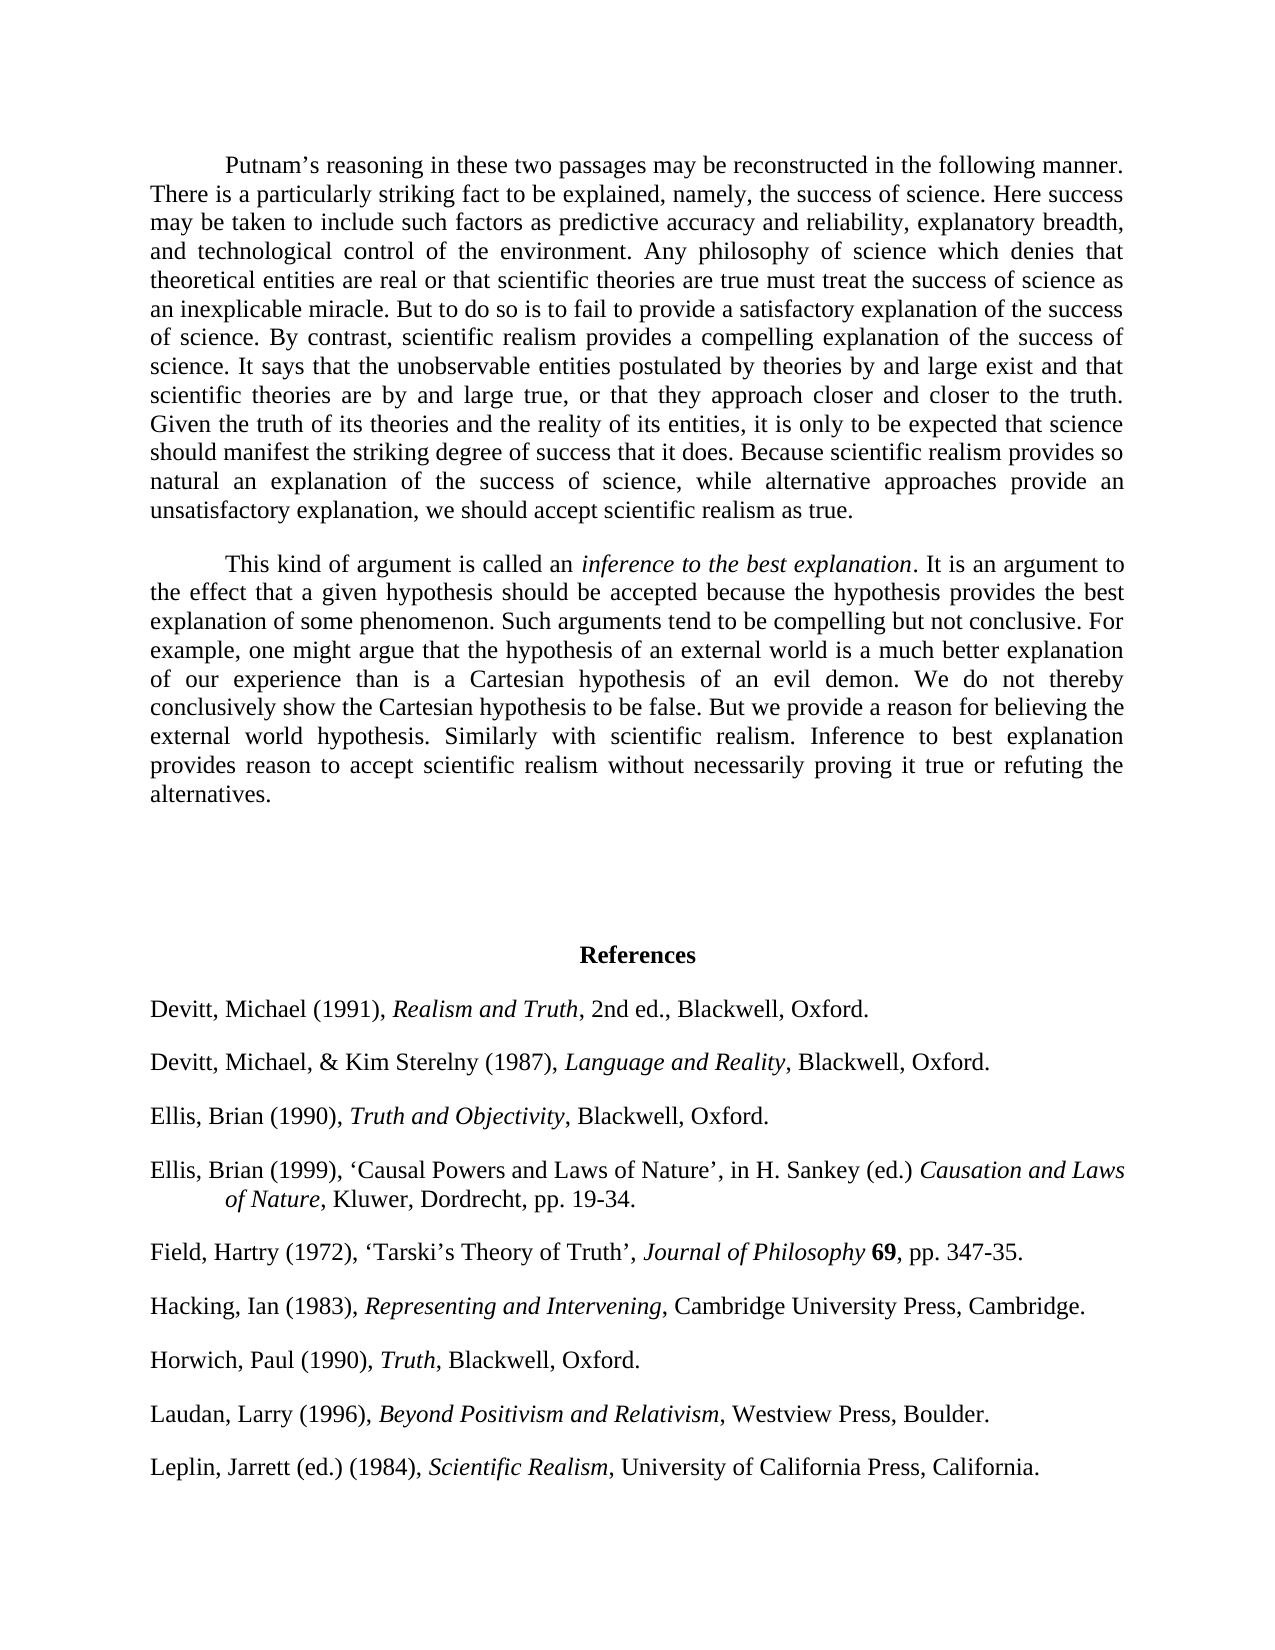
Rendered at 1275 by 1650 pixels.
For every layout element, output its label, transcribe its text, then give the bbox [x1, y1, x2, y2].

text This kind of argument is called an inference to the best explanation. It is an argument to the effect that a given hypothesis should be accepted because the hypothesis provides the best explanation of some phenomenon. Such arguments tend to be compelling but not conclusive. For example, one might argue that the hypothesis of an external world is a much better explanation of our experience than is a Cartesian hypothesis of an evil demon. We do not thereby conclusively show the Cartesian hypothesis to be false. But we provide a reason for believing the external world hypothesis. Similarly with scientific realism. Inference to best explanation provides reason to accept scientific realism without necessarily proving it true or refuting the alternatives. [150, 549, 1125, 807]
text Ellis, Brian (1990), Truth and Objectivity, Blackwell, Oxford. [150, 1101, 1125, 1130]
text Hacking, Ian (1983), Representing and Intervening, Cambridge University Press, Cambridge. [150, 1291, 1125, 1320]
text Putnam’s reasoning in these two passages may be reconstructed in the following manner. There is a particularly striking fact to be explained, namely, the success of science. Here success may be taken to include such factors as predictive accuracy and reliability, explanatory breadth, and technological control of the environment. Any philosophy of science which denies that theoretical entities are real or that scientific theories are true must treat the success of science as an inexplicable miracle. But to do so is to fail to provide a satisfactory explanation of the success of science. By contrast, scientific realism provides a compelling explanation of the success of science. It says that the unobservable entities postulated by theories by and large exist and that scientific theories are by and large true, or that they approach closer and closer to the truth. Given the truth of its theories and the reality of its entities, it is only to be expected that science should manifest the striking degree of success that it does. Because scientific realism provides so natural an explanation of the success of science, while alternative approaches provide an unsatisfactory explanation, we should accept scientific realism as true. [150, 150, 1125, 524]
text Horwich, Paul (1990), Truth, Blackwell, Oxford. [150, 1345, 1125, 1374]
text References [150, 940, 1125, 969]
text Field, Hartry (1972), ‘Tarski’s Theory of Truth’, Journal of Philosophy 69, pp. 347-35. [150, 1237, 1125, 1266]
text Devitt, Michael (1991), Realism and Truth, 2nd ed., Blackwell, Oxford. [150, 994, 1125, 1022]
text Ellis, Brian (1999), ‘Causal Powers and Laws of Nature’, in H. Sankey (ed.) Causation and Laws of Nature, Kluwer, Dordrecht, pp. 19-34. [150, 1155, 1125, 1212]
text Leplin, Jarrett (ed.) (1984), Scientific Realism, University of California Press, California. [150, 1452, 1125, 1481]
text Devitt, Michael, & Kim Sterelny (1987), Language and Reality, Blackwell, Oxford. [150, 1047, 1125, 1076]
text Laudan, Larry (1996), Beyond Positivism and Relativism, Westview Press, Boulder. [150, 1399, 1125, 1427]
